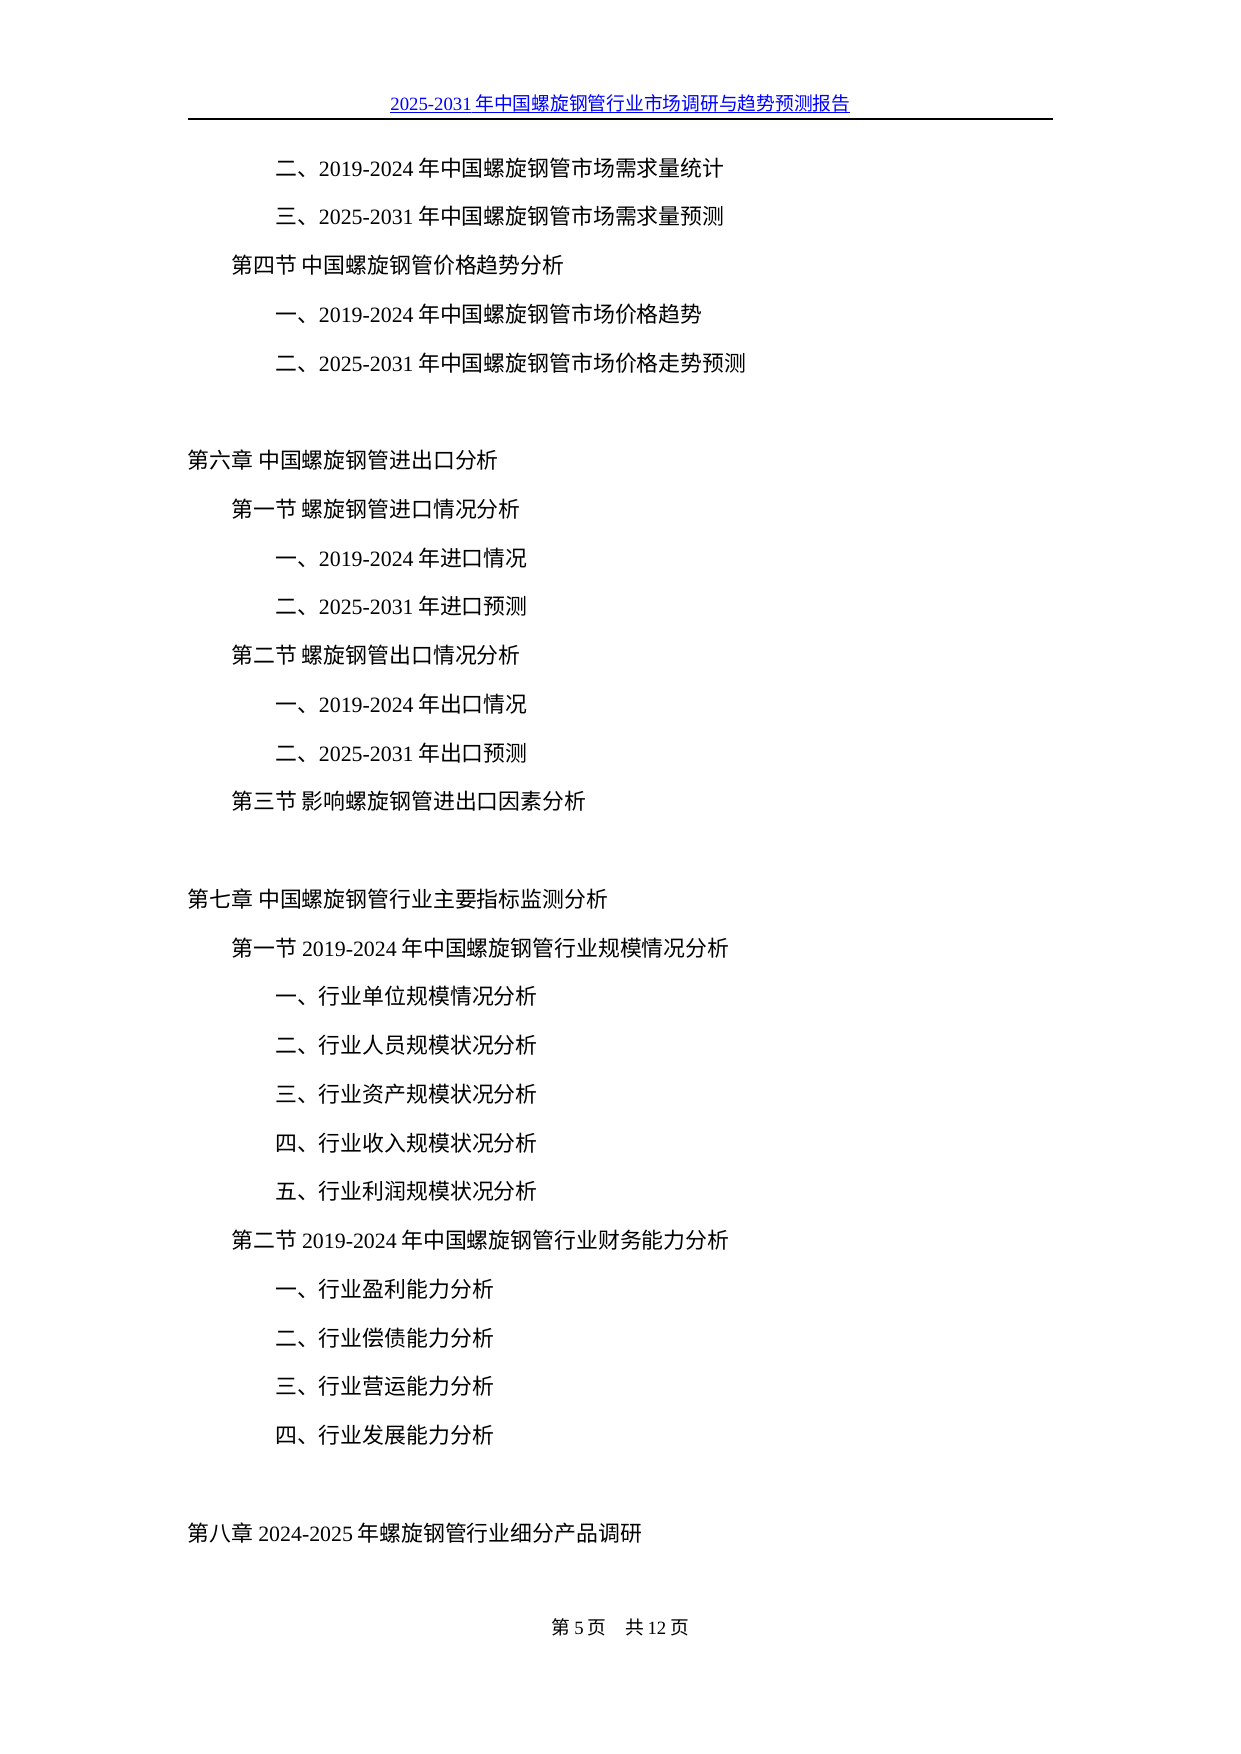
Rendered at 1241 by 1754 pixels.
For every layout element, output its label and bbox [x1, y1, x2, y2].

text [187, 150, 1053, 1548]
